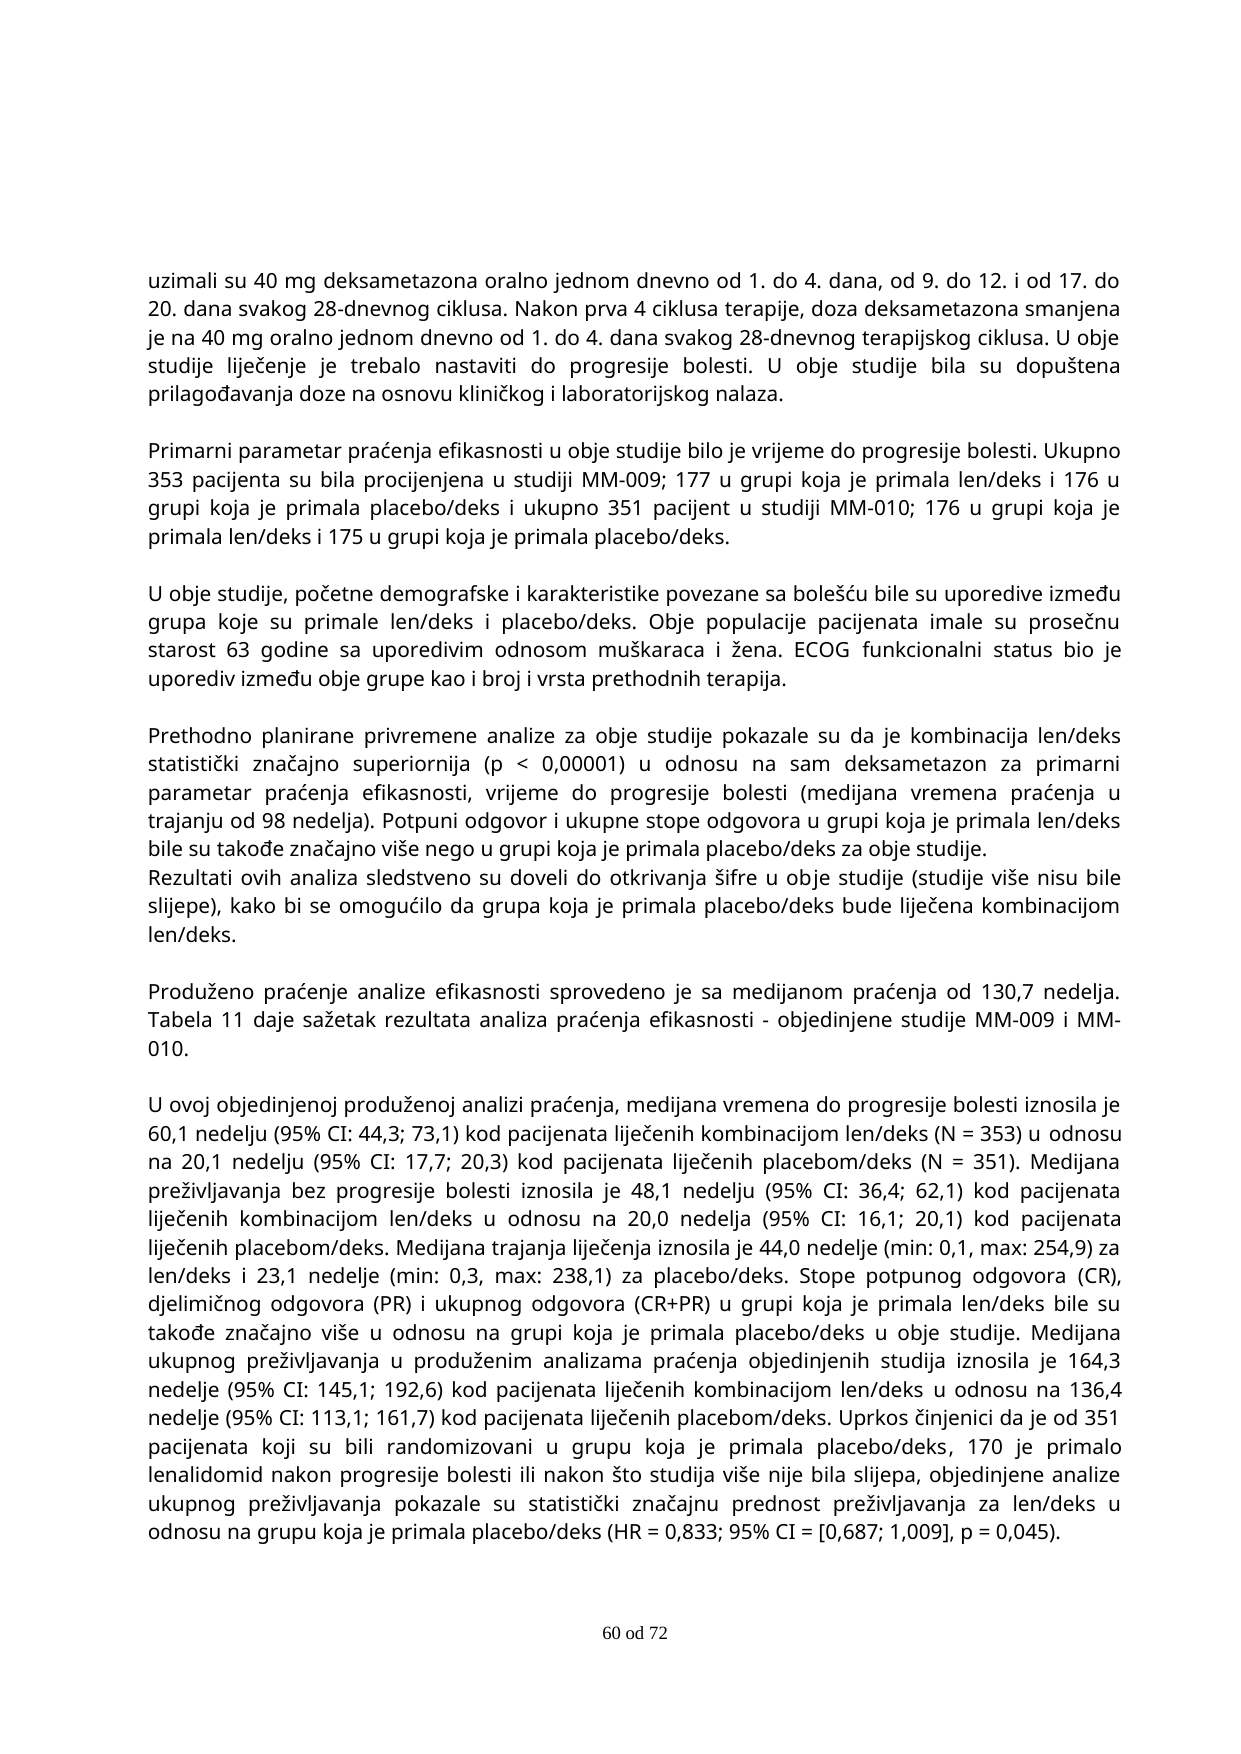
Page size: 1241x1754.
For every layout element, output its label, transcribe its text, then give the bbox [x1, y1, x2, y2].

text Primarni parametar praćenja efikasnosti u obje studije bilo je vrijeme do progresije bolesti. Ukupno 353 pacijenta su bila procijenjena u studiji MM-009; 177 u grupi koja je primala len/deks i 176 u grupi koja je primala placebo/deks i ukupno 351 pacijent u studiji MM-010; 176 u grupi koja je primala len/deks i 175 u grupi koja je primala placebo/deks. [148, 436, 1122, 550]
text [148, 266, 1122, 408]
text Produženo praćenje analize efikasnosti sprovedeno je sa medijanom praćenja od 130,7 nedelјa. Tabela 11 daje sažetak rezultata analiza praćenja efikasnosti - objedinjene studije MM-009 i MM-010. [148, 977, 1122, 1062]
text U ovoj objedinjenoj produženoj analizi praćenja, medijana vremena do progresije bolesti iznosila je 60,1 nedelјu (95% CI: 44,3; 73,1) kod pacijenata liječenih kombinacijom len/deks (N = 353) u odnosu na 20,1 nedelјu (95% CI: 17,7; 20,3) kod pacijenata liječenih placebom/deks (N = 351). Medijana preživlјavanja bez progresije bolesti iznosila je 48,1 nedelјu (95% CI: 36,4; 62,1) kod pacijenata liječenih kombinacijom len/deks u odnosu na 20,0 nedelјa (95% CI: 16,1; 20,1) kod pacijenata liječenih placebom/deks. Medijana trajanja liječenja iznosila je 44,0 nedelјe (min: 0,1, max: 254,9) za len/deks i 23,1 nedelјe (min: 0,3, max: 238,1) za placebo/deks. Stope potpunog odgovora (CR), djelimičnog odgovora (PR) i ukupnog odgovora (CR+PR) u grupi koja je primala len/deks bile su takođe značajno više u odnosu na grupi koja je primala placebo/deks u obje studije. Medijana ukupnog preživlјavanja u produženim analizama praćenja objedinjenih studija iznosila je 164,3 nedelјe (95% CI: 145,1; 192,6) kod pacijenata liječenih kombinacijom len/deks u odnosu na 136,4 nedelјe (95% CI: 113,1; 161,7) kod pacijenata liječenih placebom/deks. Uprkos činjenici da je od 351 pacijenata koji su bili randomizovani u grupu koja je primala placebo/deks, 170 je primalo lenalidomid nakon progresije bolesti ili nakon što studija više nije bila slijepa, objedinjene analize ukupnog preživlјavanja pokazale su statistički značajnu prednost preživlјavanja za len/deks u odnosu na grupu koja je primala placebo/deks (HR = 0,833; 95% CI = [0,687; 1,009], p = 0,045). [148, 1091, 1122, 1546]
text U obje studije, početne demografske i karakteristike povezane sa bolešću bile su uporedive između grupa koje su primale len/deks i placebo/deks. Obje populacije pacijenata imale su prosečnu starost 63 godine sa uporedivim odnosom muškaraca i žena. ECOG funkcionalni status bio je uporediv između obje grupe kao i broj i vrsta prethodnih terapija. [148, 579, 1122, 692]
text Prethodno planirane privremene analize za obje studije pokazale su da je kombinacija len/deks statistički značajno superiornija (p < 0,00001) u odnosu na sam deksametazon za primarni parametar praćenja efikasnosti, vrijeme do progresije bolesti (medijana vremena praćenja u trajanju od 98 nedelјa). Potpuni odgovor i ukupne stope odgovora u grupi koja je primala len/deks bile su takođe značajno više nego u grupi koja je primala placebo/deks za obje studije. [148, 721, 1122, 863]
text Rezultati ovih analiza sledstveno su doveli do otkrivanja šifre u obje studije (studije više nisu bile slijepe), kako bi se omogućilo da grupa koja je primala placebo/deks bude liječena kombinacijom len/deks. [148, 863, 1122, 948]
